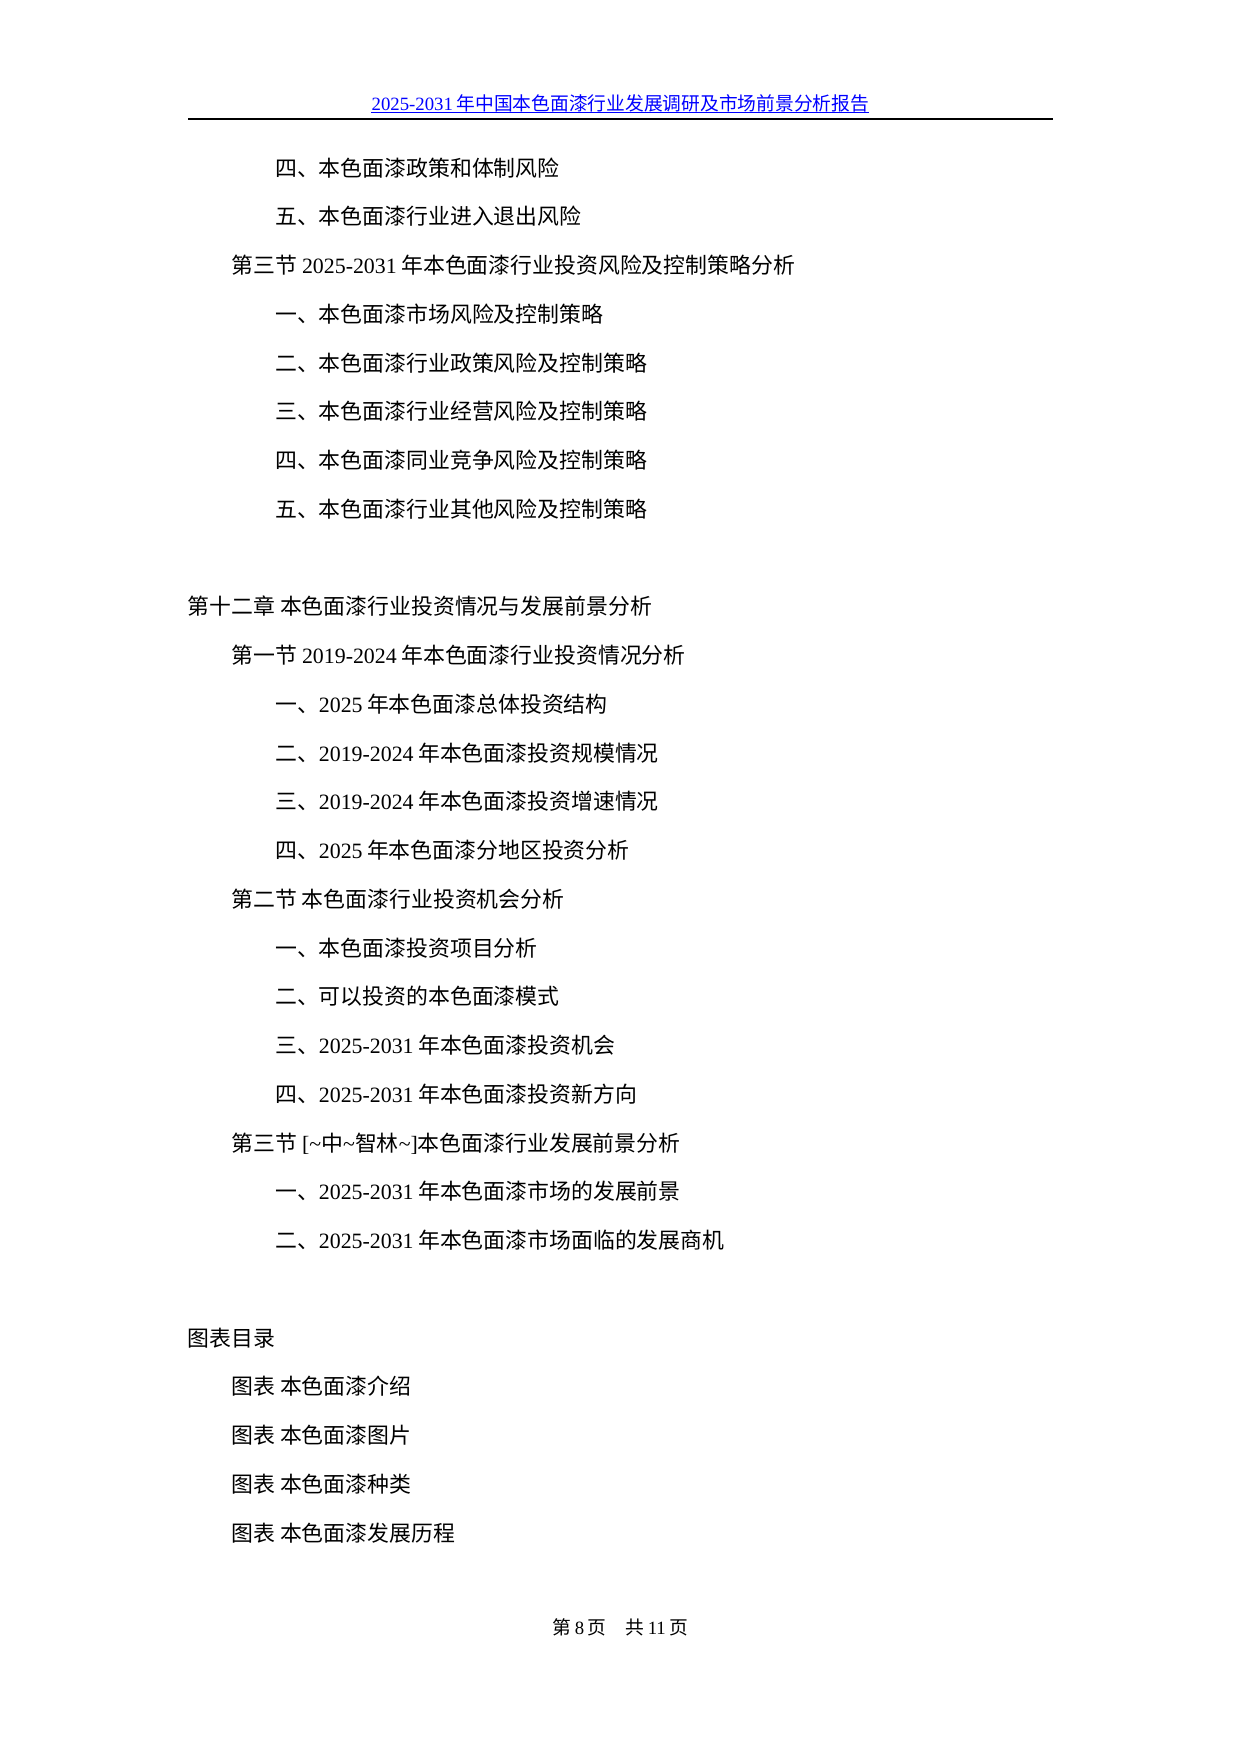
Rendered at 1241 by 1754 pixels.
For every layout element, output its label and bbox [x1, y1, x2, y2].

text [187, 150, 1053, 1548]
